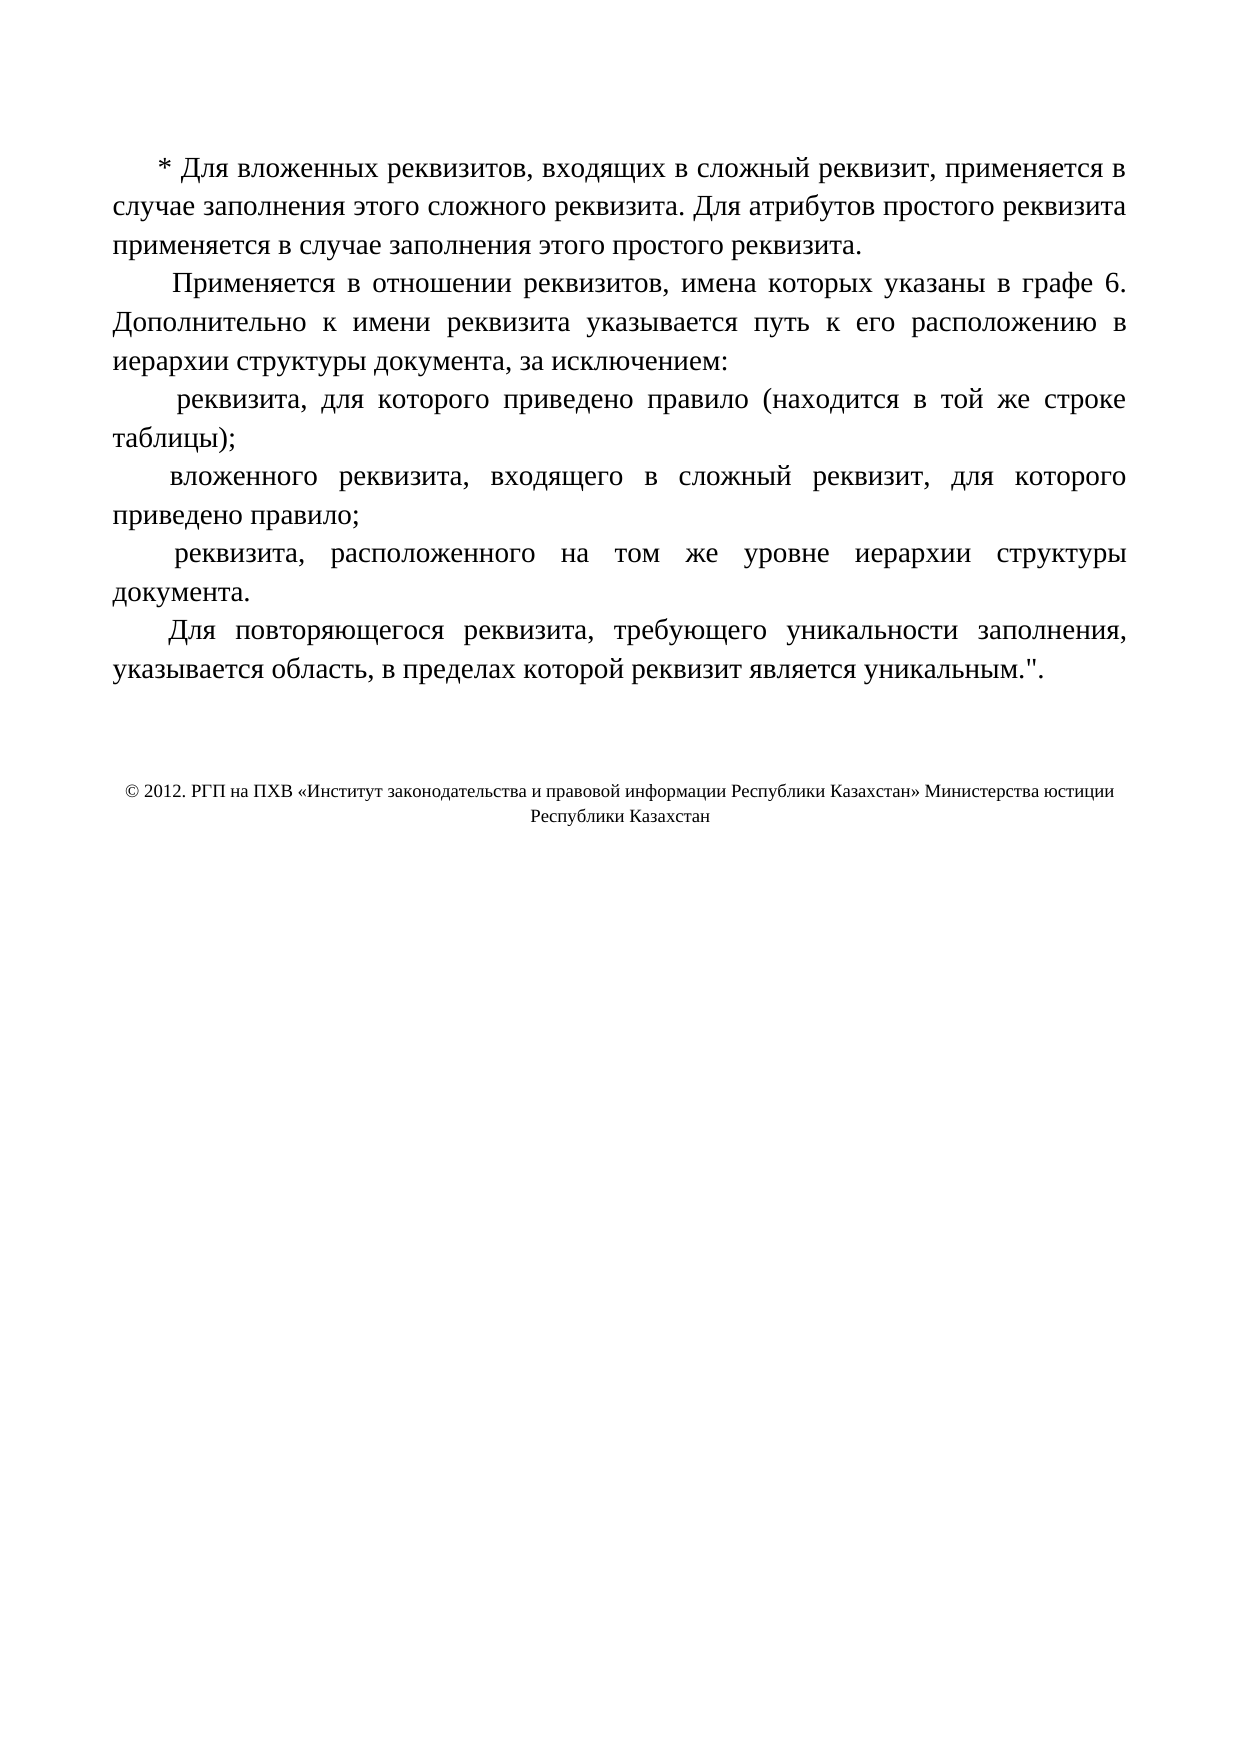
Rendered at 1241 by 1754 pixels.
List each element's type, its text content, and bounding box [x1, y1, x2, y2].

text * Для вложенных реквизитов, входящих в сложный реквизит, применяется в случае заполнения этого сложного реквизита. Для атрибутов простого реквизита применяется в случае заполнения этого простого реквизита. [112, 150, 1128, 261]
text Для повторяющегося реквизита, требующего уникальности заполнения, указывается область, в пределах которой реквизит является уникальным.". [112, 612, 1128, 684]
text © 2012. РГП на ПХВ «Институт законодательства и правовой информации Республики Казахстан» Министерства юстиции Республики Казахстан [112, 780, 1128, 827]
text реквизита, для которого приведено правило (находится в той же строке таблицы); [112, 381, 1128, 453]
text Применяется в отношении реквизитов, имена которых указаны в графе 6. Дополнительно к имени реквизита указывается путь к его расположению в иерархии структуры документа, за исключением: [112, 266, 1128, 376]
text вложенного реквизита, входящего в сложный реквизит, для которого приведено правило; [112, 458, 1128, 530]
text реквизита, расположенного на том же уровне иерархии структуры документа. [112, 535, 1128, 607]
